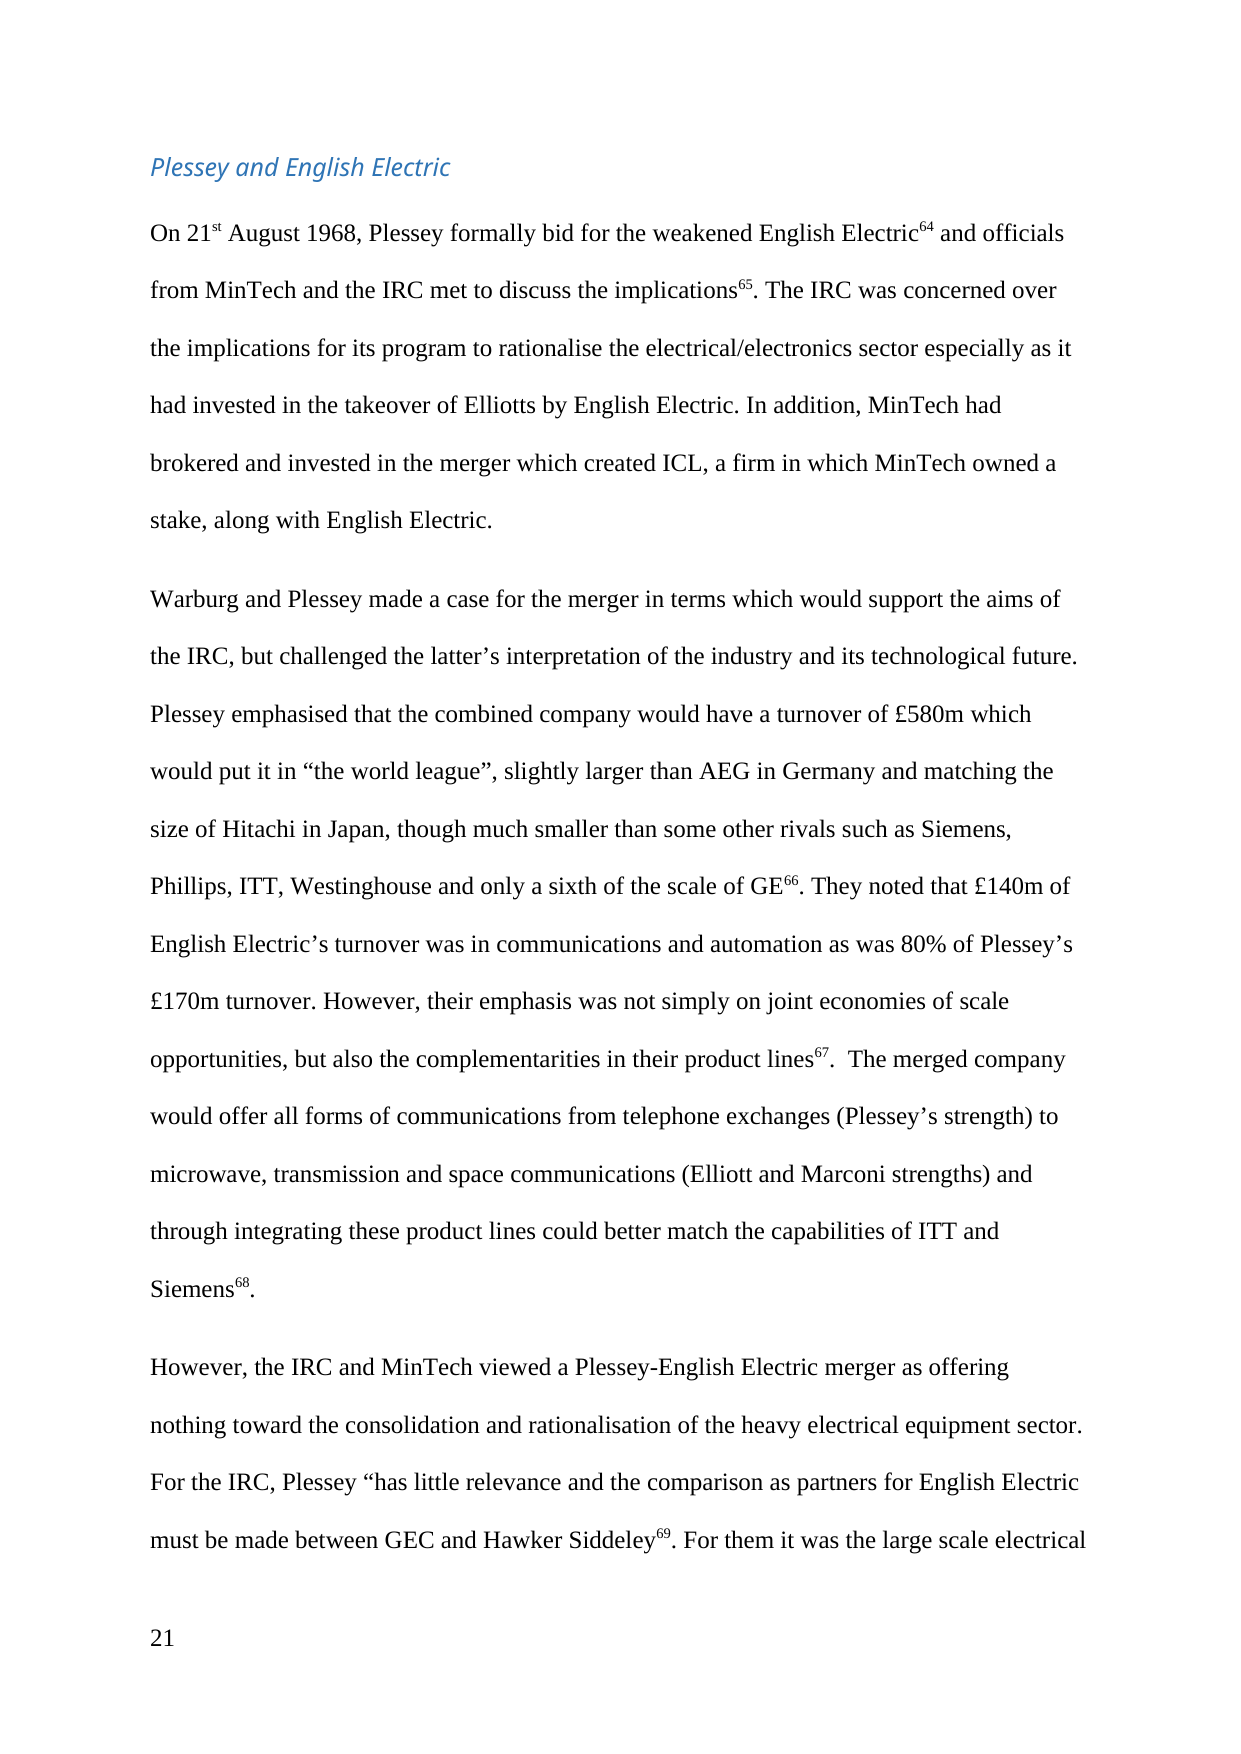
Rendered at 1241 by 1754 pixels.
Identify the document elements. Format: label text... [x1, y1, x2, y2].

text On 21st August 1968, Plessey formally bid for the weakened English Electric and officials from MinTech and the IRC met to discuss the implications. The IRC was concerned over the implications for its program to rationalise the electrical/electronics sector especially as it had invested in the takeover of Elliotts by English Electric. In addition, MinTech had brokered and invested in the merger which created ICL, a firm in which MinTech owned a stake, along with English Electric. [150, 218, 1090, 534]
subtitle Plessey and English Electric [150, 150, 1090, 184]
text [150, 1352, 1090, 1553]
text Warburg and Plessey made a case for the merger in terms which would support the aims of the IRC, but challenged the latter’s interpretation of the industry and its technological future. Plessey emphasised that the combined company would have a turnover of £580m which would put it in “the world league”, slightly larger than AEG in Germany and matching the size of Hitachi in Japan, though much smaller than some other rivals such as Siemens, Phillips, ITT, Westinghouse and only a sixth of the scale of GE. They noted that £140m of English Electric’s turnover was in communications and automation as was 80% of Plessey’s £170m turnover. However, their emphasis was not simply on joint economies of scale opportunities, but also the complementarities in their product lines. The merged company would offer all forms of communications from telephone exchanges (Plessey’s strength) to microwave, transmission and space communications (Elliott and Marconi strengths) and through integrating these product lines could better match the capabilities of ITT and Siemens. [150, 584, 1090, 1303]
